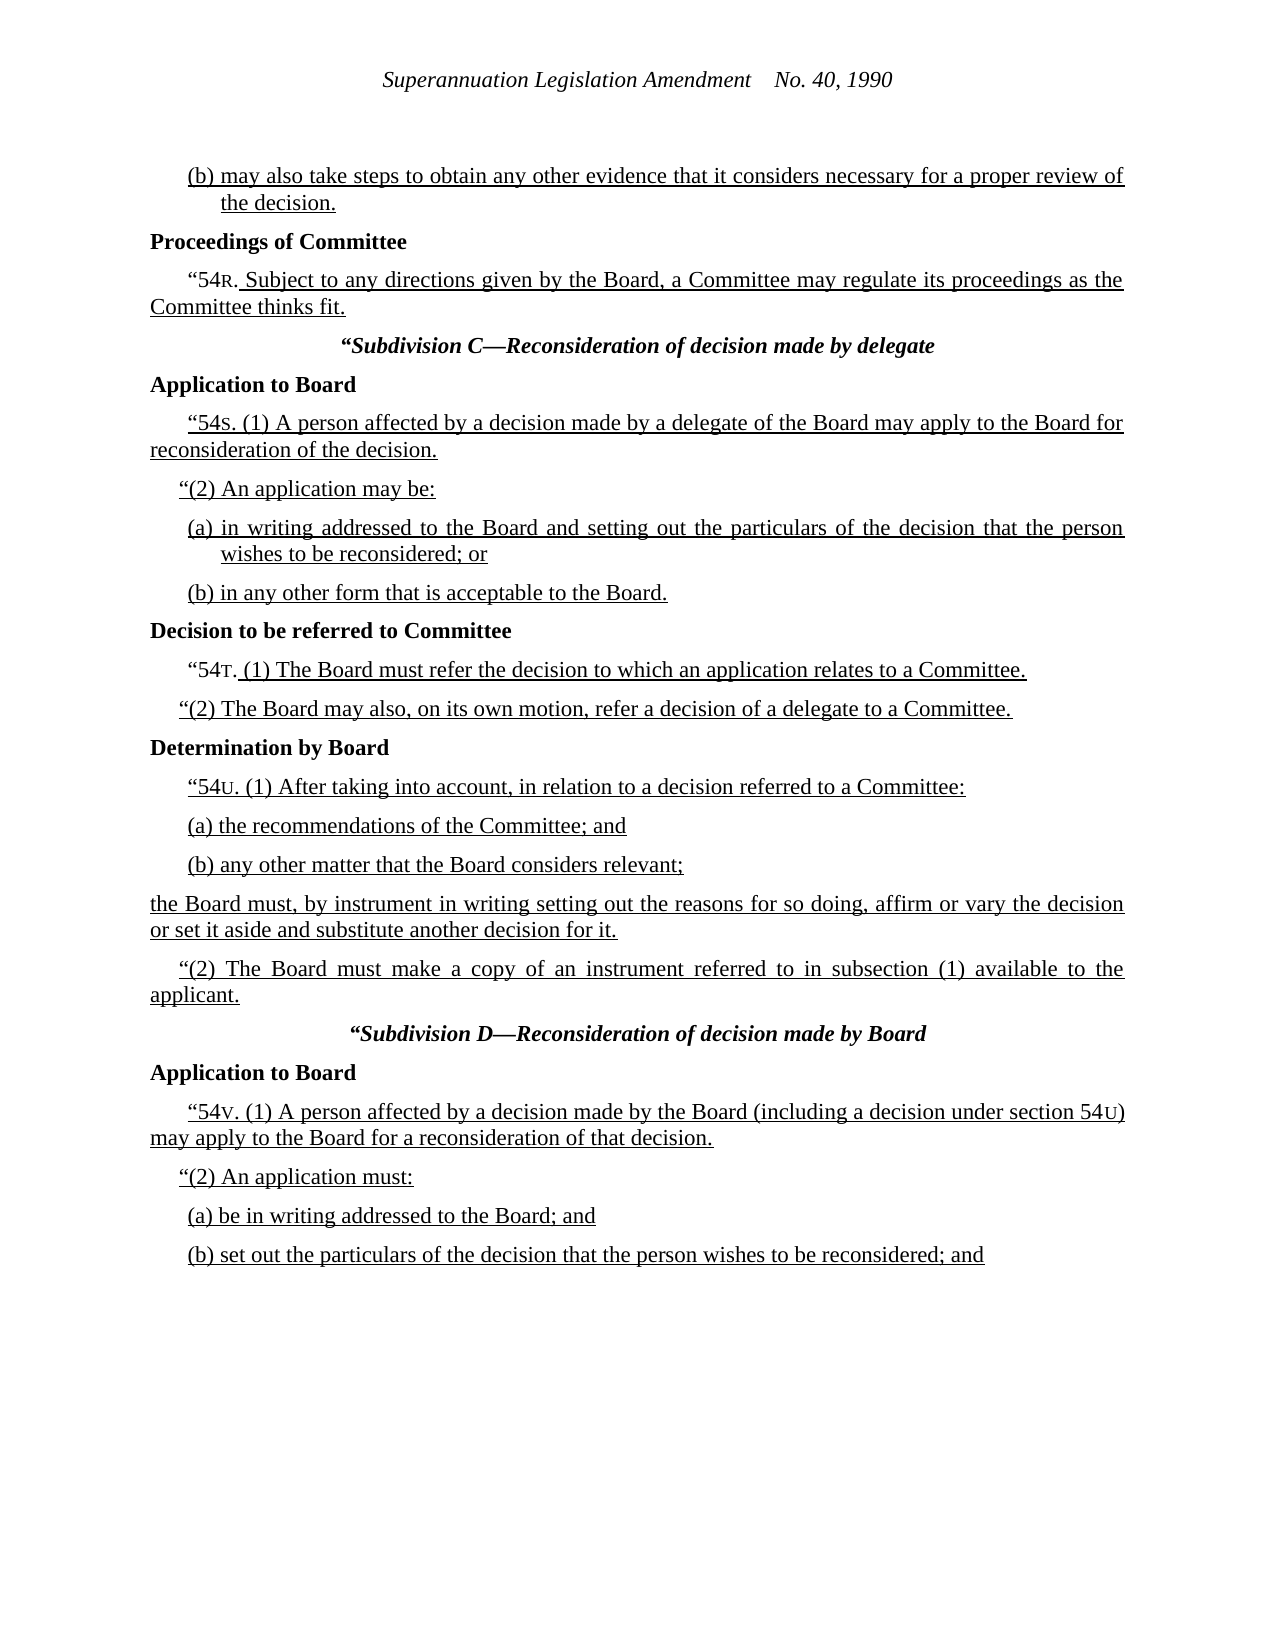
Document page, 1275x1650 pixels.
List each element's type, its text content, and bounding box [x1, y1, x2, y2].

text Application to Board [150, 1059, 1125, 1085]
text “(2) The Board must make a copy of an instrument referred to in subsection (1) available to the applicant. [150, 955, 1125, 1007]
text Application to Board [150, 371, 1125, 397]
text (a) be in writing addressed to the Board; and [187, 1202, 1125, 1228]
text “Subdivision C—Reconsideration of decision made by delegate [150, 332, 1125, 358]
text (b) may also take steps to obtain any other evidence that it considers necessary for a proper review of the decision. [187, 162, 1125, 185]
text (b) any other matter that the Board considers relevant; [187, 851, 1125, 877]
text (a) the recommendations of the Committee; and [187, 812, 1125, 838]
text (b) set out the particulars of the decision that the person wishes to be reconsidered; and [187, 1241, 1125, 1267]
text Determination by Board [150, 734, 1125, 761]
text “(2) The Board may also, on its own motion, refer a decision of a delegate to a Committee. [150, 695, 1125, 722]
text the Board must, by instrument in writing setting out the reasons for so doing, affirm or vary the decision or set it aside and substitute another decision for it. [150, 914, 1125, 942]
text “54r. Subject to any directions given by the Board, a Committee may regulate its proceedings as the Committee thinks fit. [150, 267, 1125, 319]
text (a) in writing addressed to the Board and setting out the particulars of the decision that the person wishes to be reconsidered; or [187, 513, 1125, 536]
text (b) in any other form that is acceptable to the Board. [187, 579, 1125, 605]
text “(2) An application must: [150, 1163, 1125, 1189]
text Decision to be referred to Committee [150, 618, 1125, 644]
text “(2) An application may be: [150, 475, 1125, 501]
text (a) in writing addressed to the Board and setting out the particulars of the decision that the person wishes to be reconsidered; or [187, 537, 1125, 566]
text “Subdivision D—Reconsideration of decision made by Board [150, 1020, 1125, 1046]
text “54t. (1) The Board must refer the decision to which an application relates to a Committee. [150, 656, 1125, 683]
text (b) may also take steps to obtain any other evidence that it considers necessary for a proper review of the decision. [187, 186, 1125, 215]
text the Board must, by instrument in writing setting out the reasons for so doing, affirm or vary the decision or set it aside and substitute another decision for it. [150, 889, 1125, 913]
text Proceedings of Committee [150, 228, 1125, 254]
text “54s. (1) A person affected by a decision made by a delegate of the Board may apply to the Board for reconsideration of the decision. [150, 409, 1125, 462]
text “54u. (1) After taking into account, in relation to a decision referred to a Committee: [150, 773, 1125, 799]
text “54v. (1) A person affected by a decision made by the Board (including a decision under section 54u) may apply to the Board for a reconsideration of that decision. [150, 1098, 1125, 1150]
